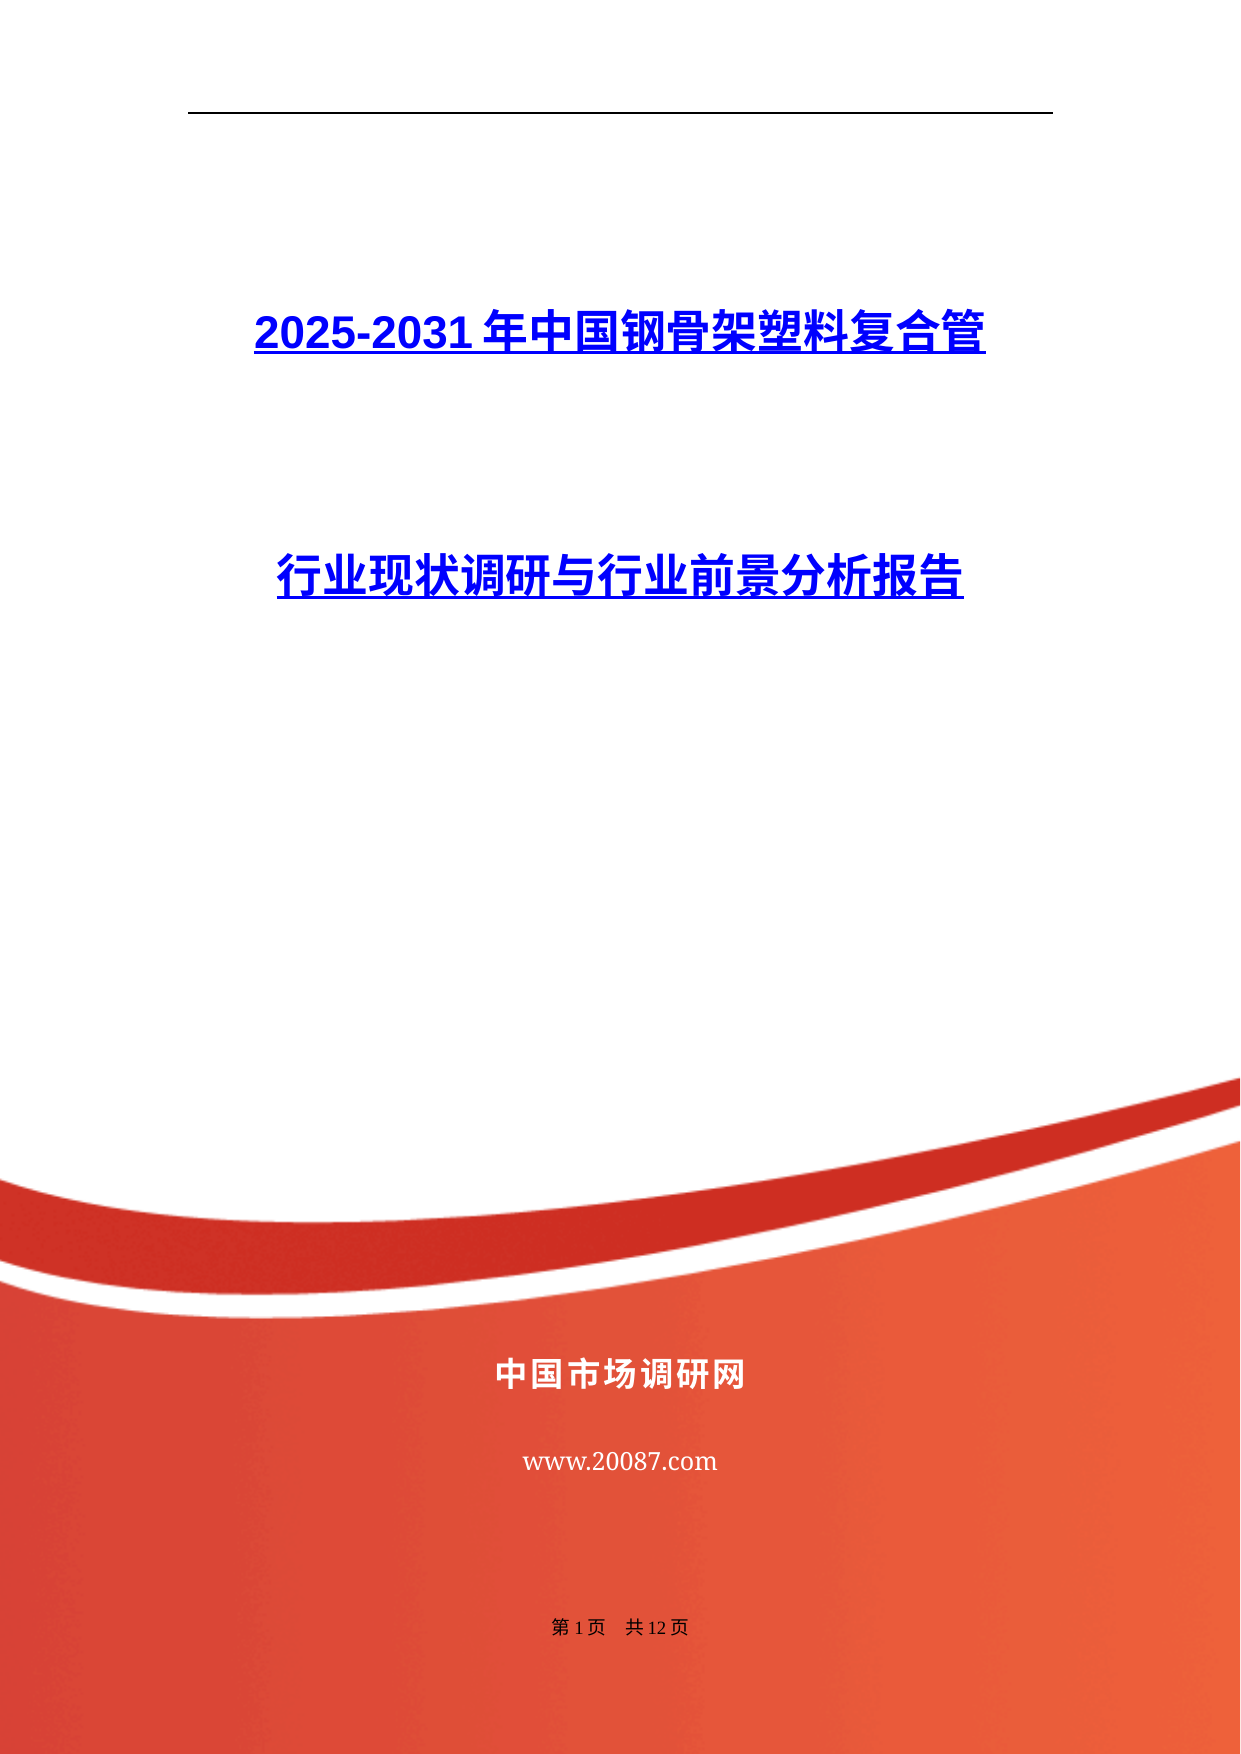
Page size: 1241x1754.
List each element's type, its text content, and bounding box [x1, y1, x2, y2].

picture [0, 1006, 1241, 1754]
table_header 2025-2031年中国钢骨架塑料复合管行业现状调研与行业前景分析报告 [188, 207, 1053, 773]
text www.20087.com [187, 1428, 1053, 1493]
subtitle 中国市场调研网 [187, 1339, 1053, 1404]
